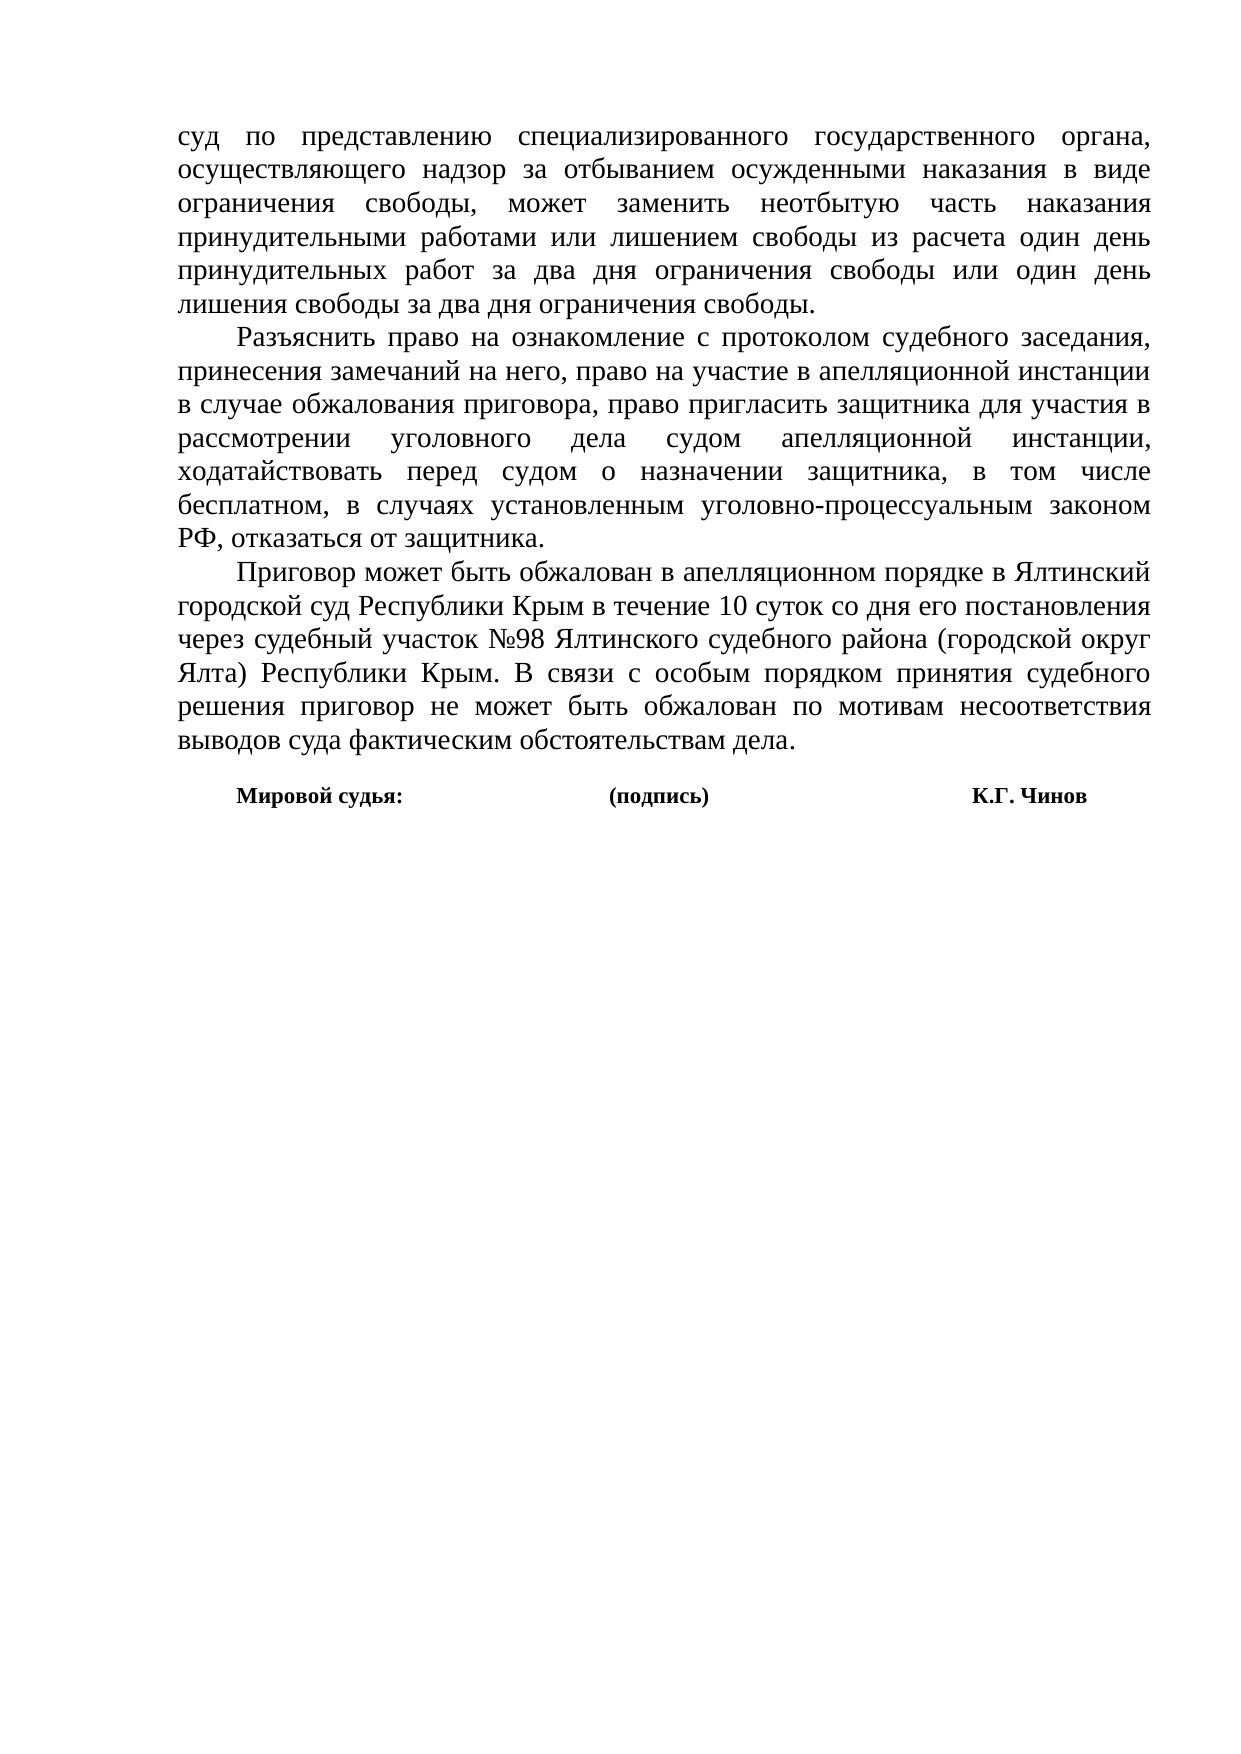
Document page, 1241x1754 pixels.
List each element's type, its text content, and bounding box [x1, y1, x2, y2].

text Приговор может быть обжалован в апелляционном порядке в Ялтинский городской суд Республики Крым в течение 10 суток со дня его постановления через судебный участок №98 Ялтинского судебного района (городской округ Ялта) Республики Крым. В связи с особым порядком принятия судебного решения приговор не может быть обжалован по мотивам несоответствия выводов суда фактическим обстоятельствам дела. [177, 554, 1152, 755]
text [177, 118, 1152, 319]
text Мировой судья: (подпись) К.Г. Чинов [236, 782, 1152, 808]
text Разъяснить право на ознакомление с протоколом судебного заседания, принесения замечаний на него, право на участие в апелляционной инстанции в случае обжалования приговора, право пригласить защитника для участия в рассмотрении уголовного дела судом апелляционной инстанции, ходатайствовать перед судом о назначении защитника, в том числе бесплатном, в случаях установленным уголовно-процессуальным законом РФ, отказаться от защитника. [177, 319, 1152, 554]
